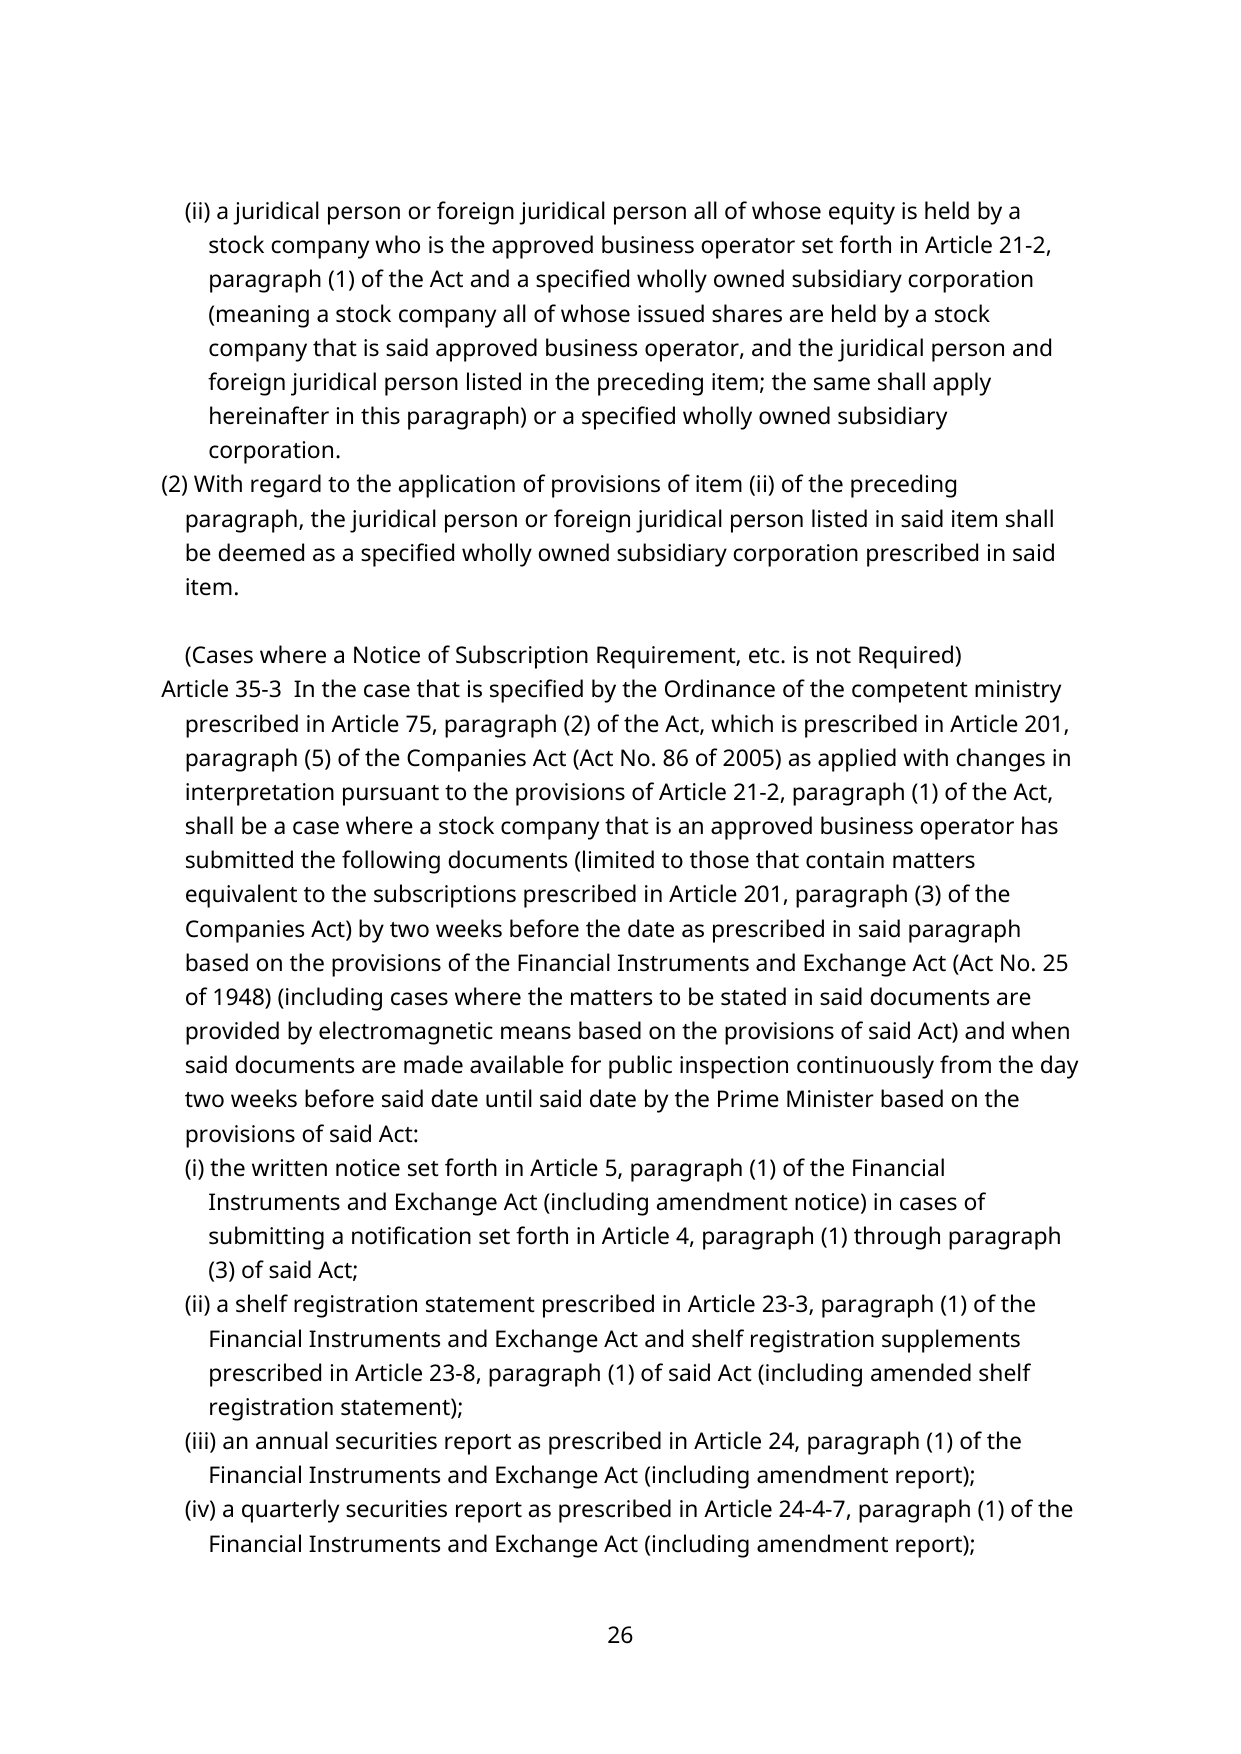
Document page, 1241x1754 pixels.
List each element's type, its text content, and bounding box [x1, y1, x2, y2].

text (Cases where a Notice of Subscription Requirement, etc. is not Required) [184, 638, 1079, 672]
text (iii) an annual securities report as prescribed in Article 24, paragraph (1) of the Financial Instruments and Exchange Act (including amendment report); [184, 1424, 1079, 1492]
text Article 35-3 In the case that is specified by the Ordinance of the competent ministry prescribed in Article 75, paragraph (2) of the Act, which is prescribed in Article 201, paragraph (5) of the Companies Act (Act No. 86 of 2005) as applied with changes in interpretation pursuant to the provisions of Article 21-2, paragraph (1) of the Act, shall be a case where a stock company that is an approved business operator has submitted the following documents (limited to those that contain matters equivalent to the subscriptions prescribed in Article 201, paragraph (3) of the Companies Act) by two weeks before the date as prescribed in said paragraph based on the provisions of the Financial Instruments and Exchange Act (Act No. 25 of 1948) (including cases where the matters to be stated in said documents are provided by electromagnetic means based on the provisions of said Act) and when said documents are made available for public inspection continuously from the day two weeks before said date until said date by the Prime Minister based on the provisions of said Act: [161, 672, 1079, 1150]
text (ii) a juridical person or foreign juridical person all of whose equity is held by a stock company who is the approved business operator set forth in Article 21-2, paragraph (1) of the Act and a specified wholly owned subsidiary corporation (meaning a stock company all of whose issued shares are held by a stock company that is said approved business operator, and the juridical person and foreign juridical person listed in the preceding item; the same shall apply hereinafter in this paragraph) or a specified wholly owned subsidiary corporation. [184, 194, 1079, 467]
text (i) the written notice set forth in Article 5, paragraph (1) of the Financial Instruments and Exchange Act (including amendment notice) in cases of submitting a notification set forth in Article 4, paragraph (1) through paragraph (3) of said Act; [184, 1150, 1079, 1287]
text (ii) a shelf registration statement prescribed in Article 23-3, paragraph (1) of the Financial Instruments and Exchange Act and shelf registration supplements prescribed in Article 23-8, paragraph (1) of said Act (including amended shelf registration statement); [184, 1287, 1079, 1424]
text (2) With regard to the application of provisions of item (ii) of the preceding paragraph, the juridical person or foreign juridical person listed in said item shall be deemed as a specified wholly owned subsidiary corporation prescribed in said item. [161, 467, 1079, 604]
text (iv) a quarterly securities report as prescribed in Article 24-4-7, paragraph (1) of the Financial Instruments and Exchange Act (including amendment report); [184, 1492, 1079, 1560]
